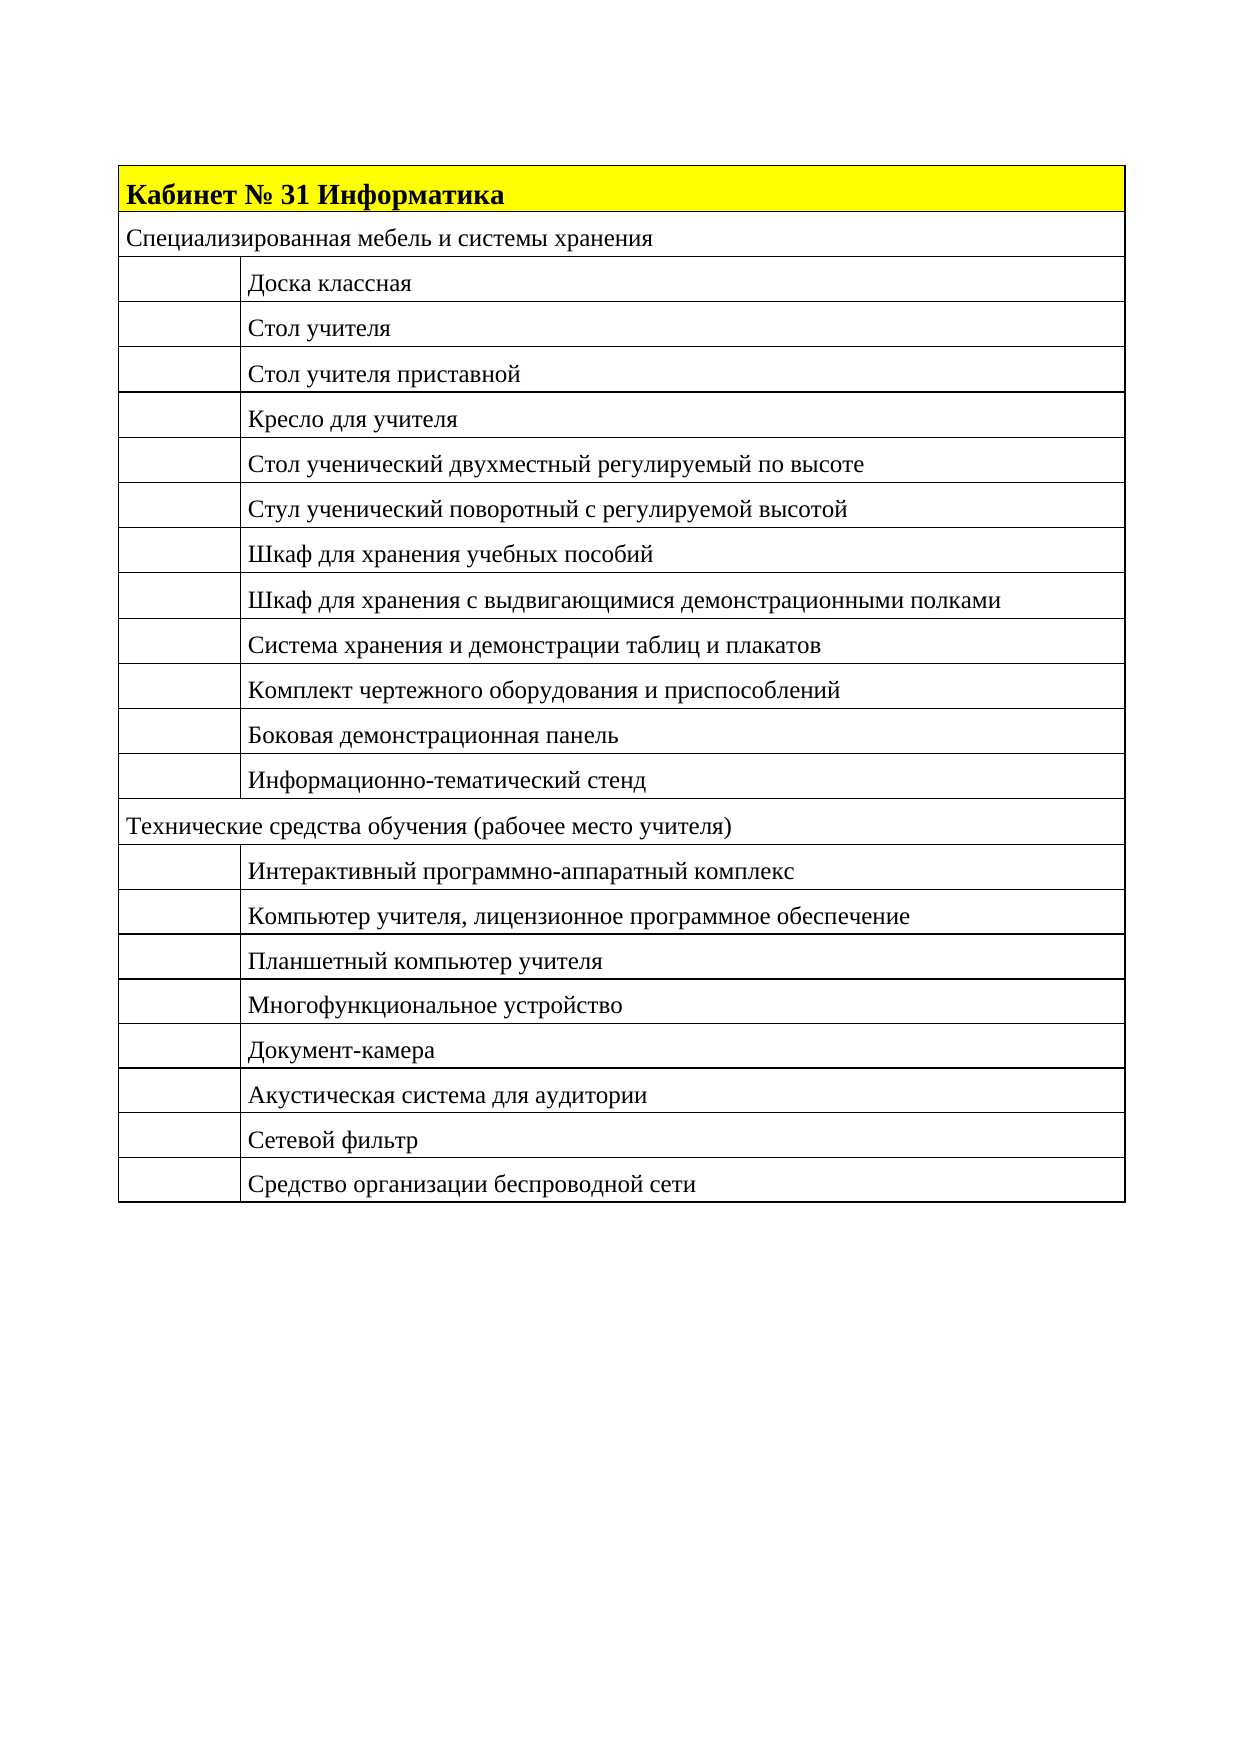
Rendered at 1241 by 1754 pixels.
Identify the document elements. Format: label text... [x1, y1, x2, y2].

table_cell [119, 347, 240, 391]
table_cell Планшетный компьютер учителя [241, 935, 1124, 978]
table_cell [119, 1158, 240, 1201]
table_header Кабинет № 31 Информатика [119, 166, 1124, 211]
table_cell Сетевой фильтр [241, 1113, 1124, 1157]
table_cell Специализированная мебель и системы хранения [119, 212, 1124, 256]
table_cell [119, 573, 240, 617]
table_cell Доска классная [241, 257, 1124, 301]
table_cell [119, 845, 240, 888]
table_cell [119, 1113, 240, 1157]
table_cell Документ-камера [241, 1024, 1124, 1067]
table_cell [119, 664, 240, 708]
table_cell Компьютер учителя, лицензионное программное обеспечение [241, 890, 1124, 933]
table_cell Кресло для учителя [241, 393, 1124, 437]
table_cell Шкаф для хранения учебных пособий [241, 528, 1124, 572]
table_cell [119, 619, 240, 663]
table_cell Стол ученический двухместный регулируемый по высоте [241, 438, 1124, 482]
table_cell [119, 1024, 240, 1067]
table_cell Интерактивный программно-аппаратный комплекс [241, 845, 1124, 888]
table_cell [119, 980, 240, 1022]
table_cell Шкаф для хранения с выдвигающимися демонстрационными полками [241, 573, 1124, 617]
table_cell [119, 438, 240, 482]
table_cell Акустическая система для аудитории [241, 1069, 1124, 1112]
table_cell [119, 257, 240, 301]
table_cell [119, 483, 240, 527]
table_cell Система хранения и демонстрации таблиц и плакатов [241, 619, 1124, 663]
table_cell Стол учителя [241, 302, 1124, 346]
table_cell Средство организации беспроводной сети [241, 1158, 1124, 1201]
table_cell Комплект чертежного оборудования и приспособлений [241, 664, 1124, 708]
table_cell Стол учителя приставной [241, 347, 1124, 391]
table_cell Стул ученический поворотный с регулируемой высотой [241, 483, 1124, 527]
table_cell [119, 754, 240, 798]
table_cell [119, 393, 240, 437]
table_cell [119, 528, 240, 572]
table_cell Информационно-тематический стенд [241, 754, 1124, 798]
table_cell [119, 302, 240, 346]
table_cell [119, 1069, 240, 1112]
table_cell Боковая демонстрационная панель [241, 709, 1124, 753]
table_cell [119, 935, 240, 978]
table_cell [119, 709, 240, 753]
table_cell [119, 890, 240, 933]
table_cell Многофункциональное устройство [241, 980, 1124, 1022]
table_cell Технические средства обучения (рабочее место учителя) [119, 799, 1124, 843]
